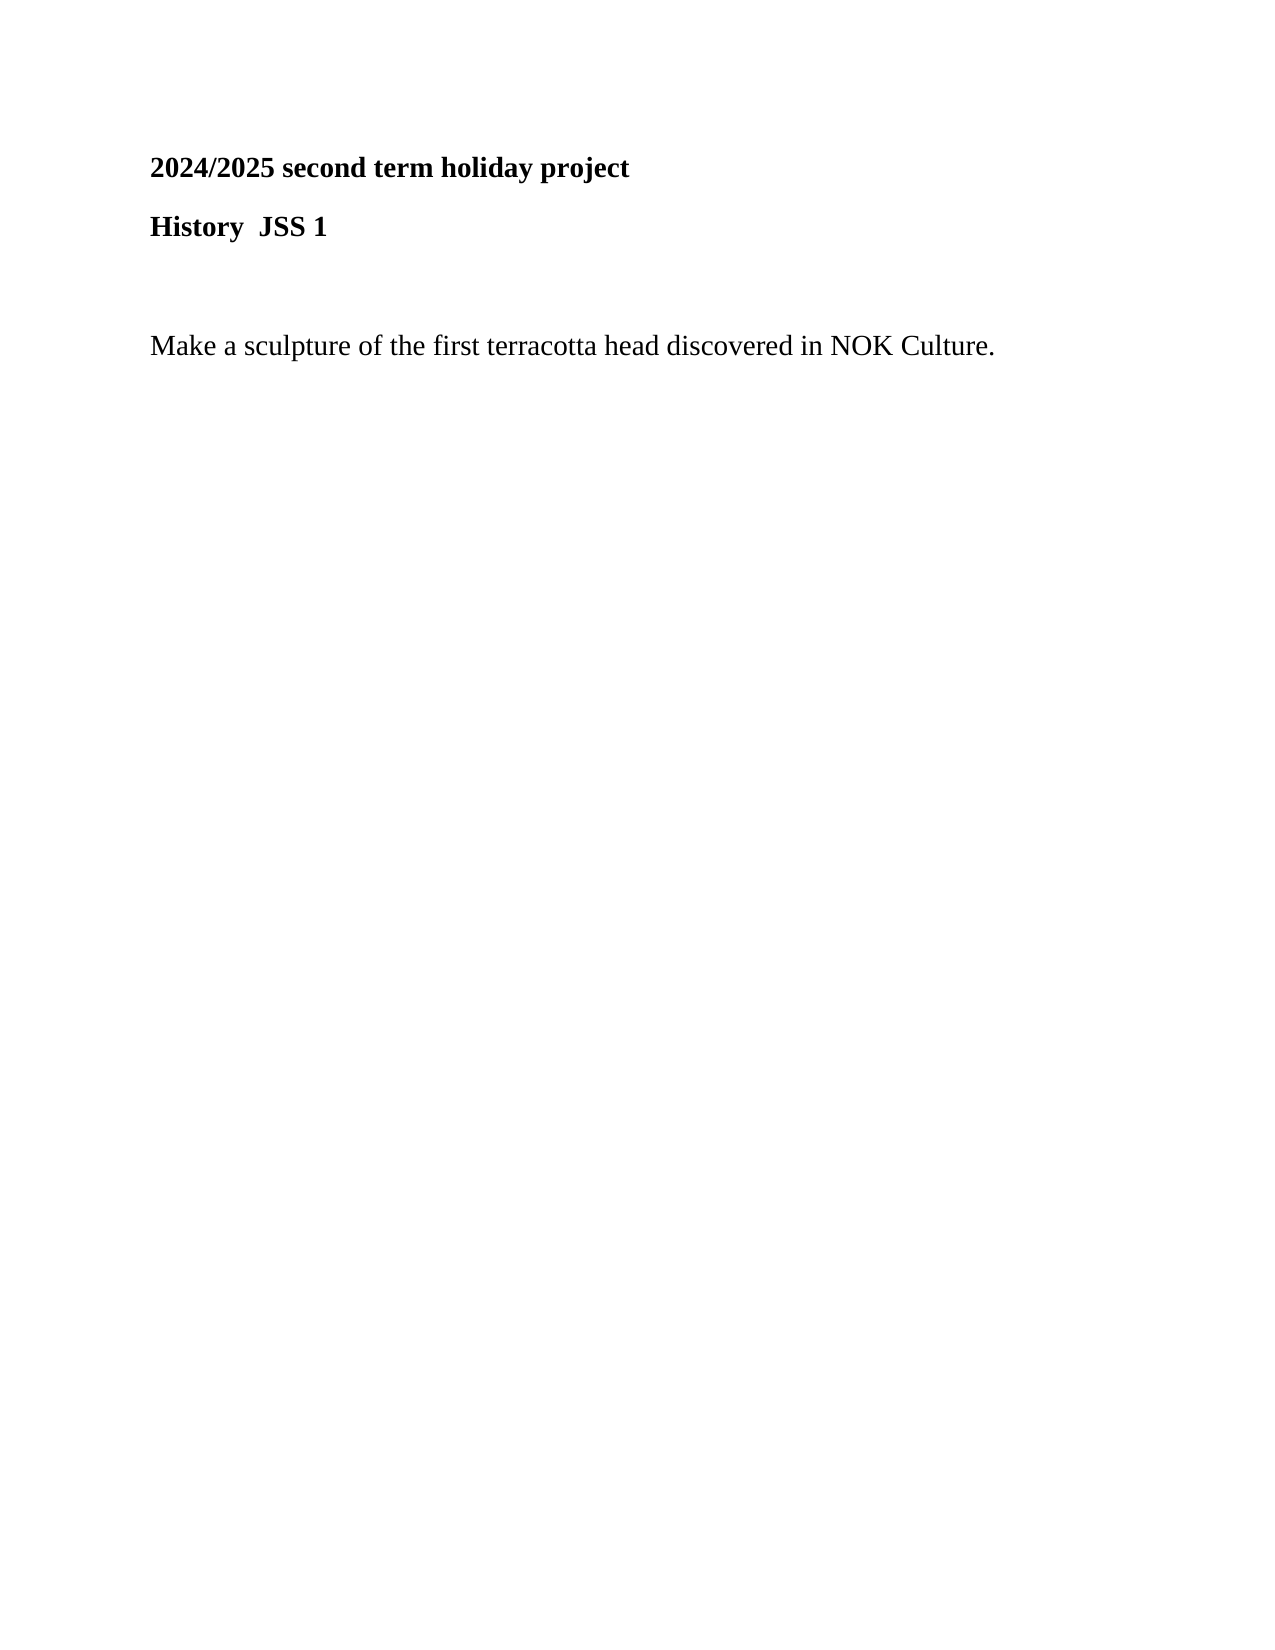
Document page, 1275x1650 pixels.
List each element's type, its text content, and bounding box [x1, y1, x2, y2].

text Make a sculpture of the first terracotta head discovered in NOK Culture. [150, 328, 1125, 362]
text 2024/2025 second term holiday project [150, 150, 1125, 183]
text History JSS 1 [150, 209, 1125, 243]
